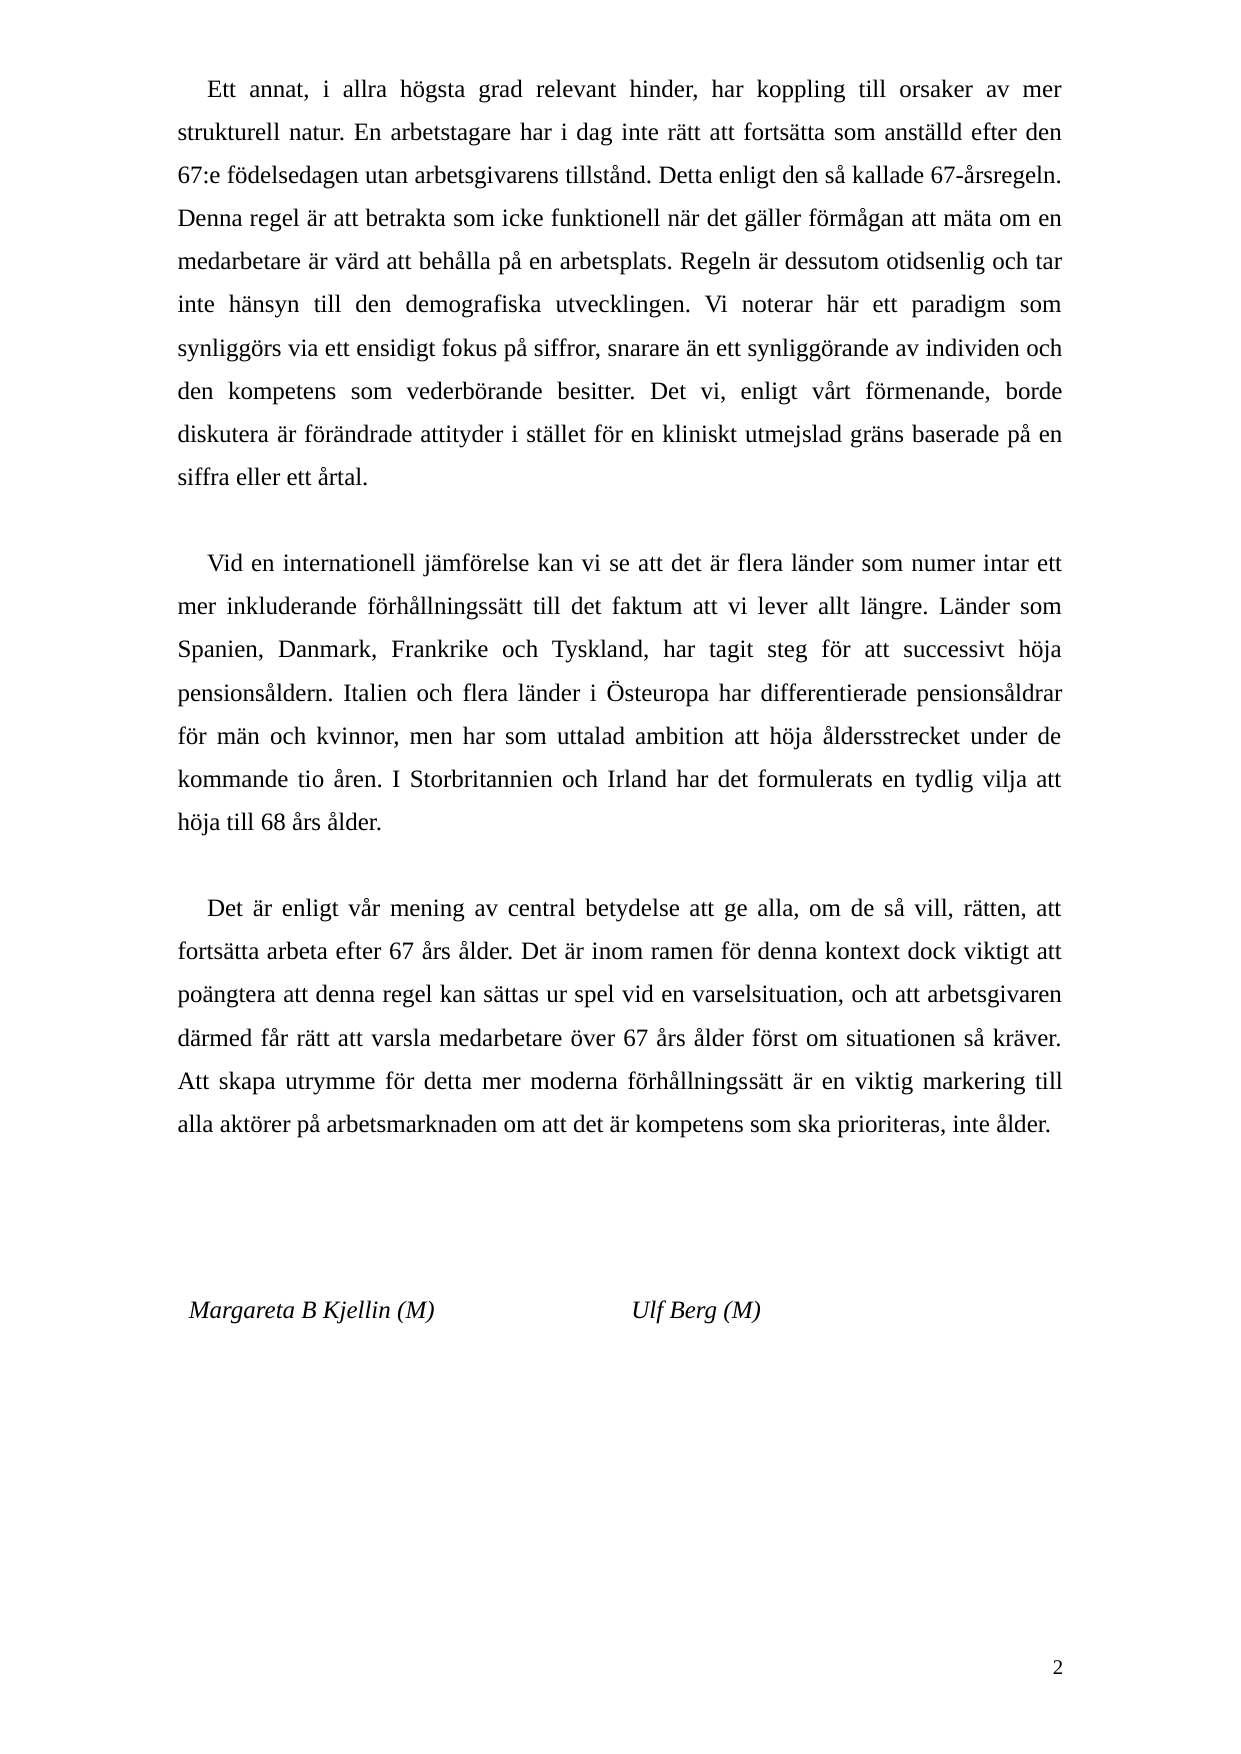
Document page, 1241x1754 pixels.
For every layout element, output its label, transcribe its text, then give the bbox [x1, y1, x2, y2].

text Ett annat, i allra högsta grad relevant hinder, har koppling till orsaker av mer strukturell natur. En arbetstagare har i dag inte rätt att fortsätta som anställd efter den 67:e födelsedagen utan arbetsgivarens tillstånd. Detta enligt den så kallade 67-årsregeln. Denna regel är att betrakta som icke funktionell när det gäller förmågan att mäta om en medarbetare är värd att behålla på en arbetsplats. Regeln är dessutom otidsenlig och tar inte hänsyn till den demografiska utvecklingen. Vi noterar här ett paradigm som synliggörs via ett ensidigt fokus på siffror, snarare än ett synliggörande av individen och den kompetens som vederbörande besitter. Det vi, enligt vårt förmenande, borde diskutera är förändrade attityder i stället för en kliniskt utmejslad gräns baserade på en siffra eller ett årtal. [177, 74, 1063, 491]
text Vid en internationell jämförelse kan vi se att det är flera länder som numer intar ett mer inkluderande förhållningssätt till det faktum att vi lever allt längre. Länder som Spanien, Danmark, Frankrike och Tyskland, har tagit steg för att successivt höja pensionsåldern. Italien och flera länder i Östeuropa har differentierade pensionsåldrar för män och kvinnor, men har som uttalad ambition att höja åldersstrecket under de kommande tio åren. I Storbritannien och Irland har det formulerats en tydlig vilja att höja till 68 års ålder. [177, 548, 1063, 836]
table_header Ulf Berg (M) [620, 1195, 1063, 1324]
table_header Margareta B Kjellin (M) [177, 1195, 620, 1324]
text Det är enligt vår mening av central betydelse att ge alla, om de så vill, rätten, att fortsätta arbeta efter 67 års ålder. Det är inom ramen för denna kontext dock viktigt att poängtera att denna regel kan sättas ur spel vid en varselsituation, och att arbetsgivaren därmed får rätt att varsla medarbetare över 67 års ålder först om situationen så kräver. Att skapa utrymme för detta mer moderna förhållningssätt är en viktig markering till alla aktörer på arbetsmarknaden om att det är kompetens som ska prioriteras, inte ålder. [177, 893, 1063, 1138]
